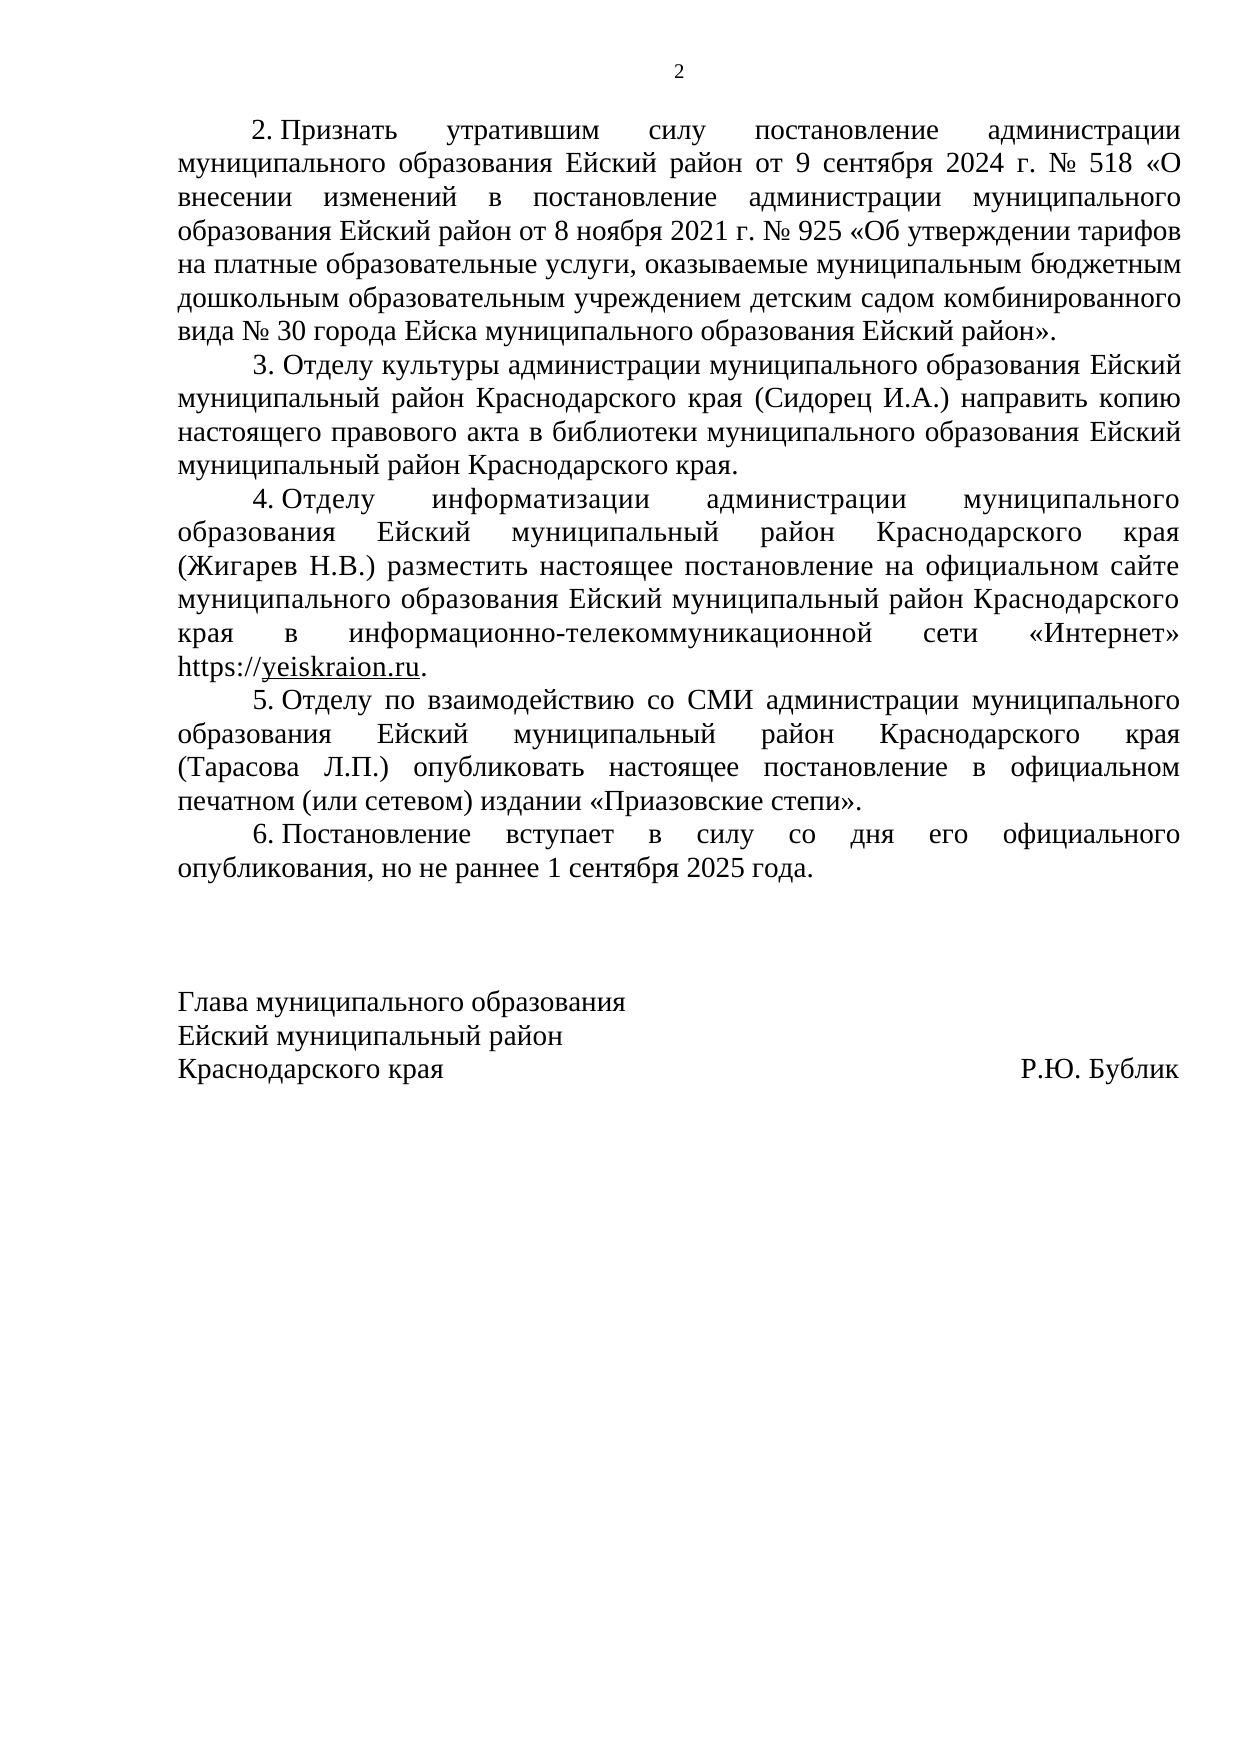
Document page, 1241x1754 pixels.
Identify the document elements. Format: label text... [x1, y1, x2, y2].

text Глава муниципального образования [177, 984, 1181, 1018]
text 5. Отделу по взаимодействию со СМИ администрации муниципального образования Ейский муниципальный район Краснодарского края (Тарасова Л.П.) опубликовать настоящее постановление в официальном печатном (или сетевом) издании «Приазовские степи». [177, 682, 1181, 816]
text 6. Постановление вступает в силу со дня его официального опубликования, но не раннее 1 сентября 2025 года. [177, 816, 1181, 883]
text 2. Признать утратившим силу постановление администрации муниципального образования Ейский район от 9 сентября 2024 г. № 518 «О внесении изменений в постановление администрации муниципального образования Ейский район от 8 ноября 2021 г. № 925 «Об утверждении тарифов на платные образовательные услуги, оказываемые муниципальным бюджетным дошкольным образовательным учреждением детским садом комбинированного вида № 30 города Ейска муниципального образования Ейский район». [177, 112, 1181, 347]
text Краснодарского края Р.Ю. Бублик [177, 1051, 1181, 1085]
text 3. Отделу культуры администрации муниципального образования Ейский муниципальный район Краснодарского края (Сидорец И.А.) направить копию настоящего правового акта в библиотеки муниципального образования Ейский муниципальный район Краснодарского края. [177, 347, 1181, 481]
text Ейский муниципальный район [177, 1018, 1181, 1051]
text 4. Отделу информатизации администрации муниципального образования Ейский муниципальный район Краснодарского края (Жигарев Н.В.) разместить настоящее постановление на официальном сайте муниципального образования Ейский муниципальный район Краснодарского края в информационно-телекоммуникационной сети «Интернет» https://yeiskraion.ru. [177, 481, 1181, 682]
